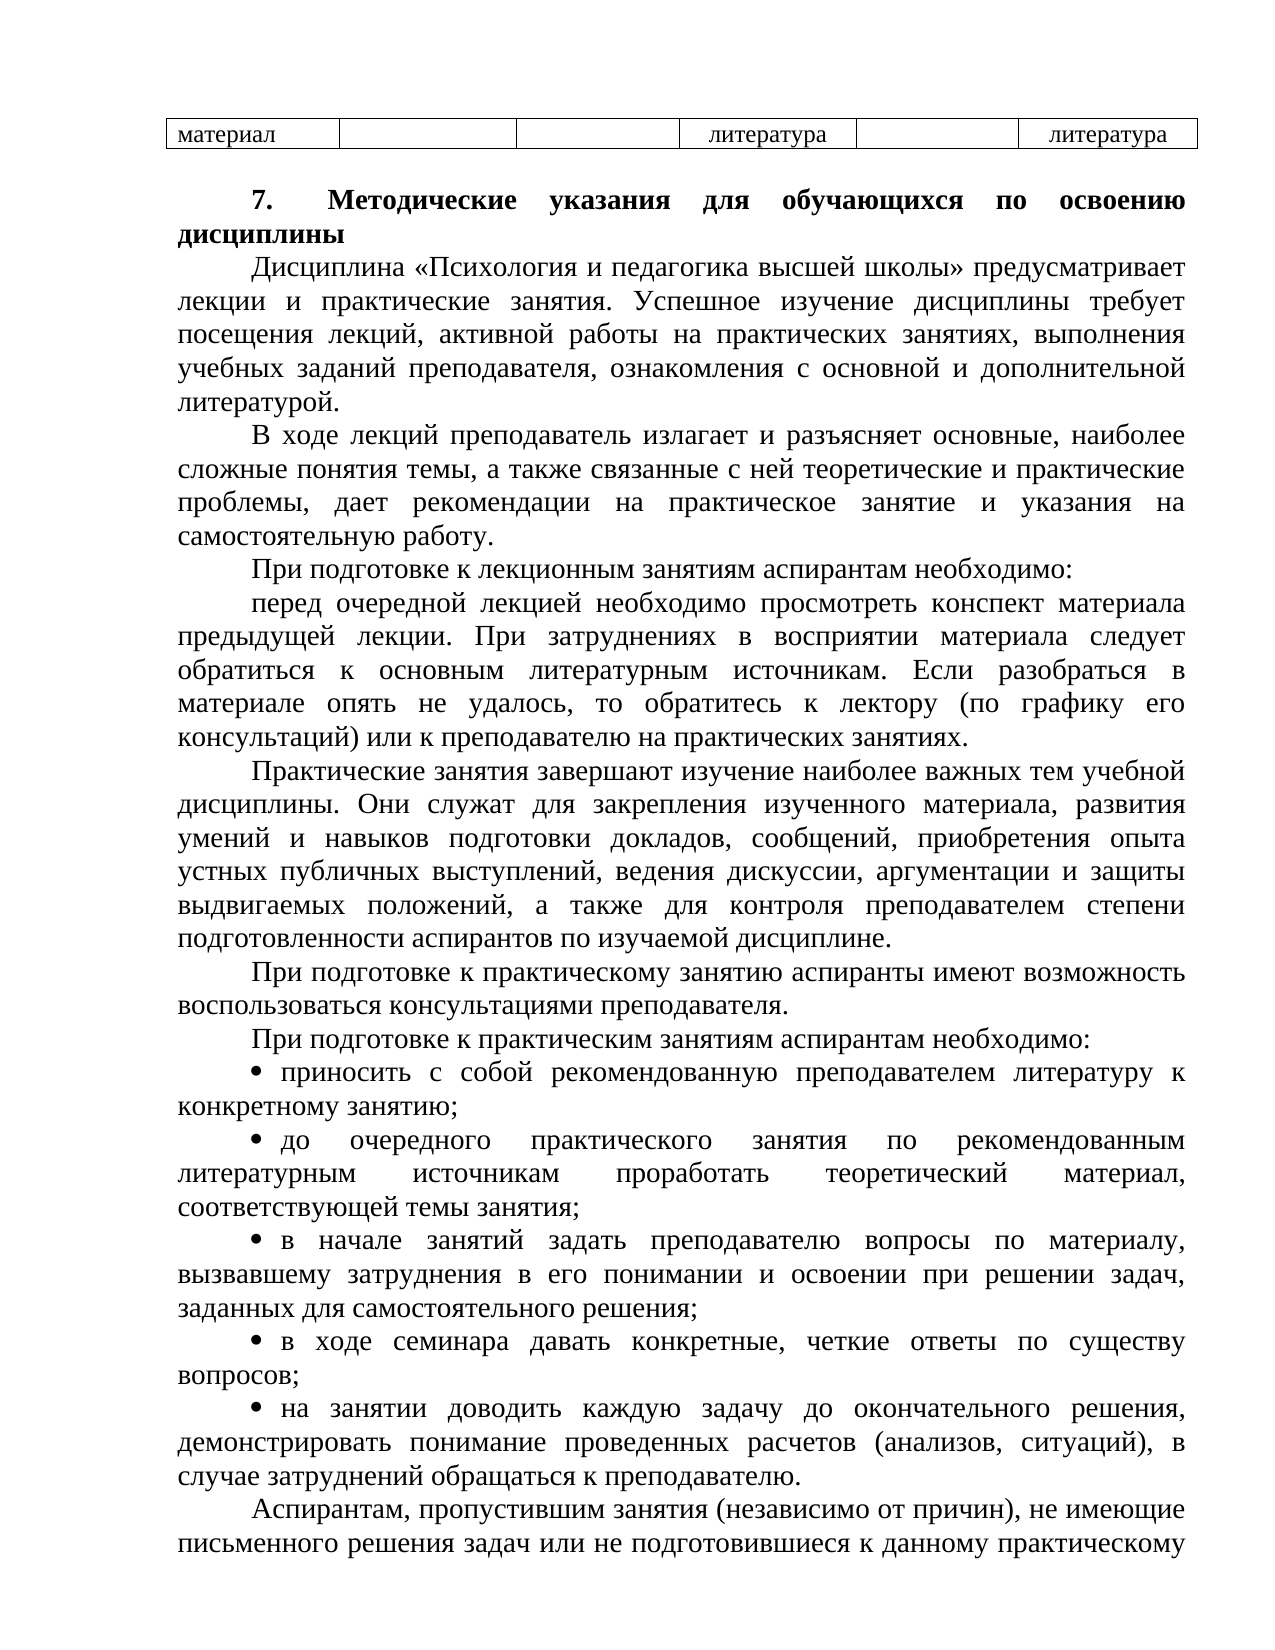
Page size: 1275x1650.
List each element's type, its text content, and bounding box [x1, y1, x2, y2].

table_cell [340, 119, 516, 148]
list в начале занятий задать преподавателю вопросы по материалу, вызвавшему затруднения в его понимании и освоении при решении задач, заданных для самостоятельного решения; [177, 1222, 1186, 1323]
text Практические занятия завершают изучение наиболее важных тем учебной дисциплины. Они служат для закрепления изученного материала, развития умений и навыков подготовки докладов, сообщений, приобретения опыта устных публичных выступлений, ведения дискуссии, аргументации и защиты выдвигаемых положений, а также для контроля преподавателем степени подготовленности аспирантов по изучаемой дисциплине. [177, 753, 1186, 954]
text При подготовке к практическому занятию аспиранты имеют возможность воспользоваться консультациями преподавателя. [177, 954, 1186, 1021]
list Дисциплина «Психология и педагогика высшей школы» предусматривает лекции и практические занятия. Успешное изучение дисциплины требует посещения лекций, активной работы на практических занятиях, выполнения учебных заданий преподавателя, ознакомления с основной и дополнительной литературой. [177, 249, 1186, 417]
list приносить с собой рекомендованную преподавателем литературу к конкретному занятию; [177, 1054, 1186, 1122]
list При подготовке к лекционным занятиям аспирантам необходимо: [177, 551, 1186, 585]
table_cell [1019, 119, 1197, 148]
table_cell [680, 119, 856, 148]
list В ходе лекций преподаватель излагает и разъясняет основные, наиболее сложные понятия темы, а также связанные с ней теоретические и практические проблемы, дает рекомендации на практическое занятие и указания на самостоятельную работу. [177, 417, 1186, 551]
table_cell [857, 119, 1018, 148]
list При подготовке к практическим занятиям аспирантам необходимо: [177, 1021, 1186, 1054]
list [177, 1491, 1186, 1558]
list в ходе семинара давать конкретные, четкие ответы по существу вопросов; [177, 1323, 1186, 1390]
list перед очередной лекцией необходимо просмотреть конспект материала предыдущей лекции. При затруднениях в восприятии материала следует обратиться к основным литературным источникам. Если разобраться в материале опять не удалось, то обратитесь к лектору (по графику его консультаций) или к преподавателю на практических занятиях. [177, 585, 1186, 753]
list на занятии доводить каждую задачу до окончательного решения, демонстрировать понимание проведенных расчетов (анализов, ситуаций), в случае затруднений обращаться к преподавателю. [177, 1390, 1186, 1491]
list до очередного практического занятия по рекомендованным литературным источникам проработать теоретический материал, соответствующей темы занятия; [177, 1122, 1186, 1222]
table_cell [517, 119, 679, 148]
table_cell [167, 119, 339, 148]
list Методические указания для обучающихся по освоению дисциплины [177, 182, 1186, 249]
